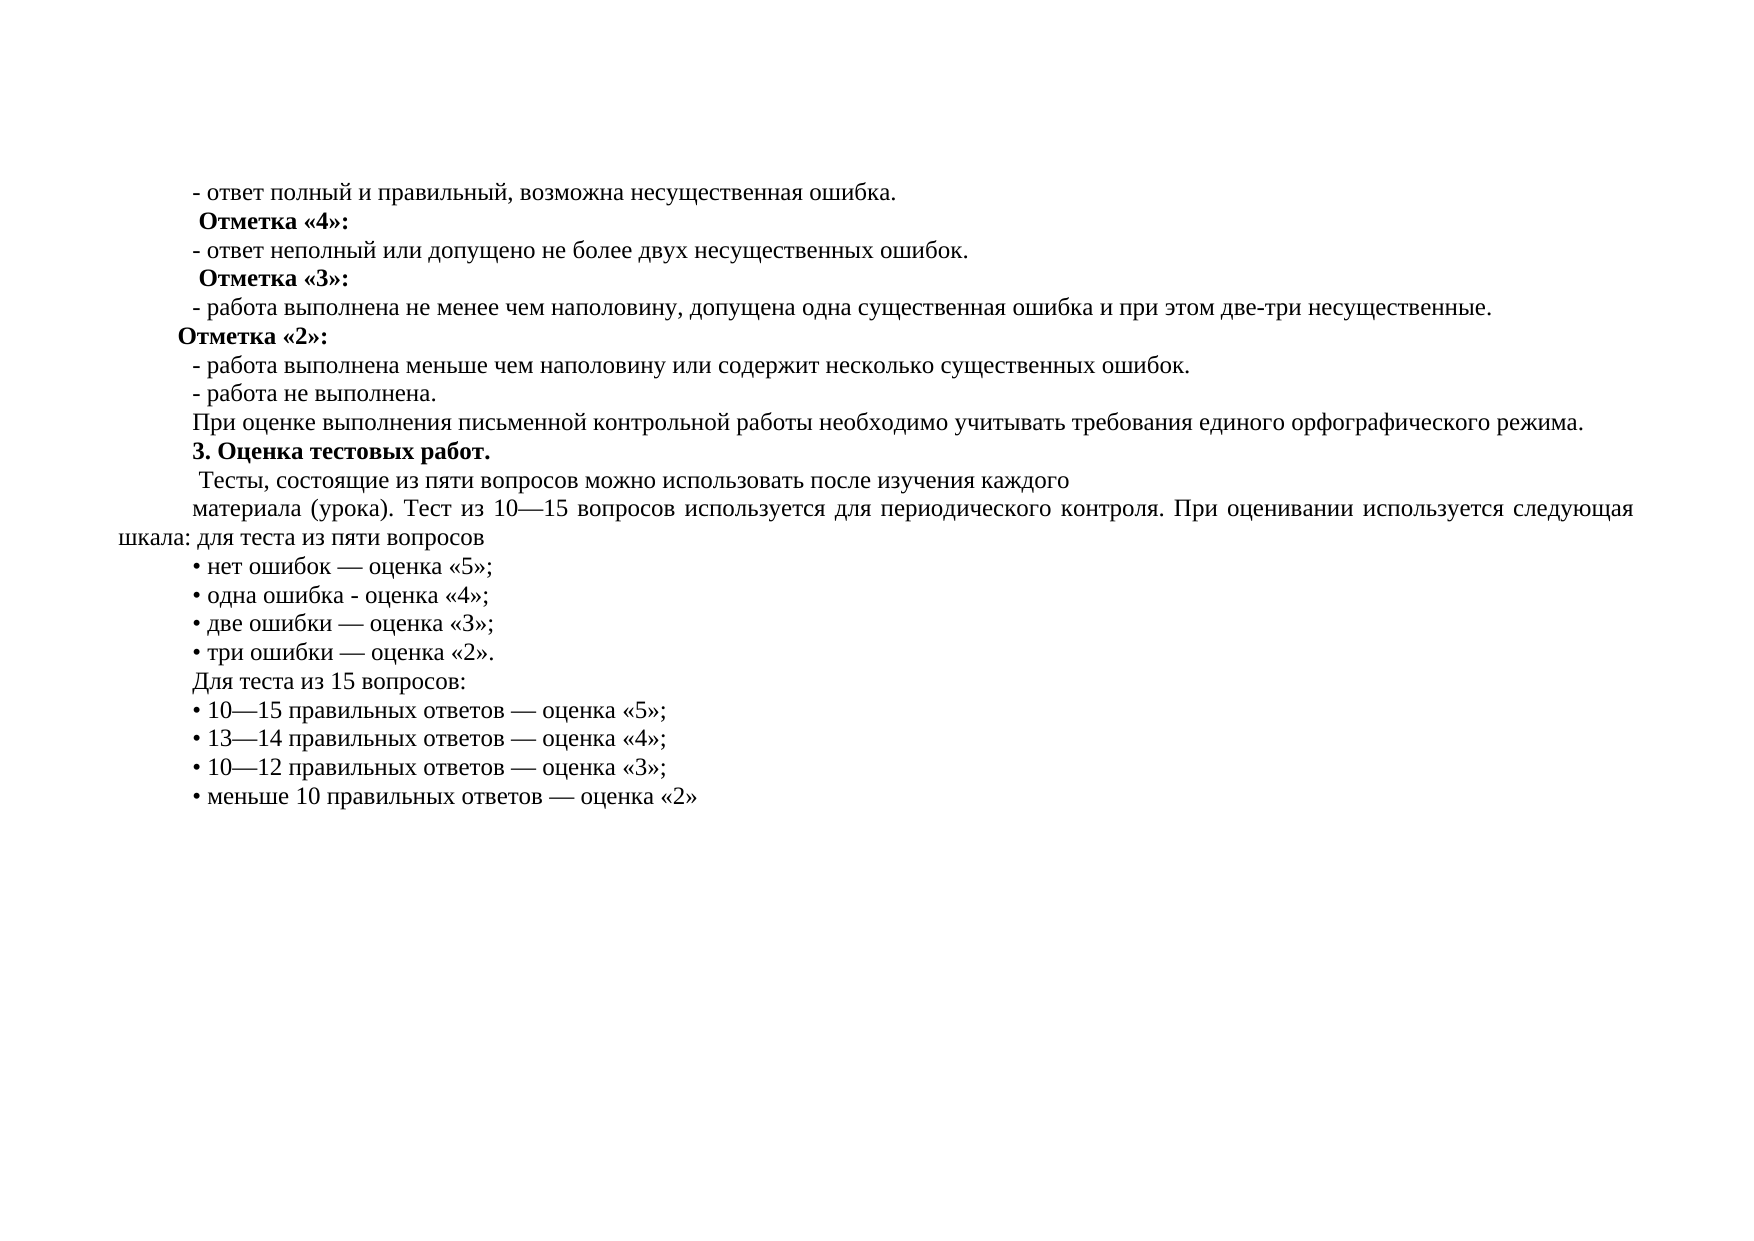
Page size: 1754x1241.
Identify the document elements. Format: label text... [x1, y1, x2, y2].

text • нет ошибок — оценка «5»; [118, 551, 1636, 580]
text • 10—15 правильных ответов — оценка «5»; [118, 695, 1636, 723]
text - ответ полный и правильный, возможна несущественная ошибка. [118, 177, 1636, 206]
text • меньше 10 правильных ответов — оценка «2» [118, 781, 1636, 810]
text Для теста из 15 вопросов: [118, 666, 1636, 695]
text - работа не выполнена. [118, 378, 1636, 407]
text • три ошибки — оценка «2». [118, 637, 1636, 666]
text • одна ошибка - оценка «4»; [118, 580, 1636, 608]
text материала (урока). Тест из 10—15 вопросов используется для периодического контроля. При оценивании используется следующая шкала: для теста из пяти вопросов [118, 493, 1636, 551]
text - работа выполнена не менее чем наполовину, допущена одна существенная ошибка и при этом две-три несущественные. [118, 292, 1636, 321]
text Тесты, состоящие из пяти вопросов можно использовать после изучения каждого [118, 465, 1636, 493]
text - ответ неполный или допущено не более двух несущественных ошибок. [118, 235, 1636, 263]
text • две ошибки — оценка «З»; [118, 608, 1636, 637]
text Отметка «3»: [118, 263, 1636, 292]
text • 13—14 правильных ответов — оценка «4»; [118, 723, 1636, 752]
text При оценке выполнения письменной контрольной работы необходимо учитывать требования единого орфографического режима. [118, 407, 1636, 436]
text Отметка «2»: [118, 321, 1636, 350]
text Отметка «4»: [118, 206, 1636, 235]
text 3. Оценка тестовых работ. [118, 436, 1636, 465]
text • 10—12 правильных ответов — оценка «3»; [118, 752, 1636, 781]
text - работа выполнена меньше чем наполовину или содержит несколько существенных ошибок. [118, 350, 1636, 378]
